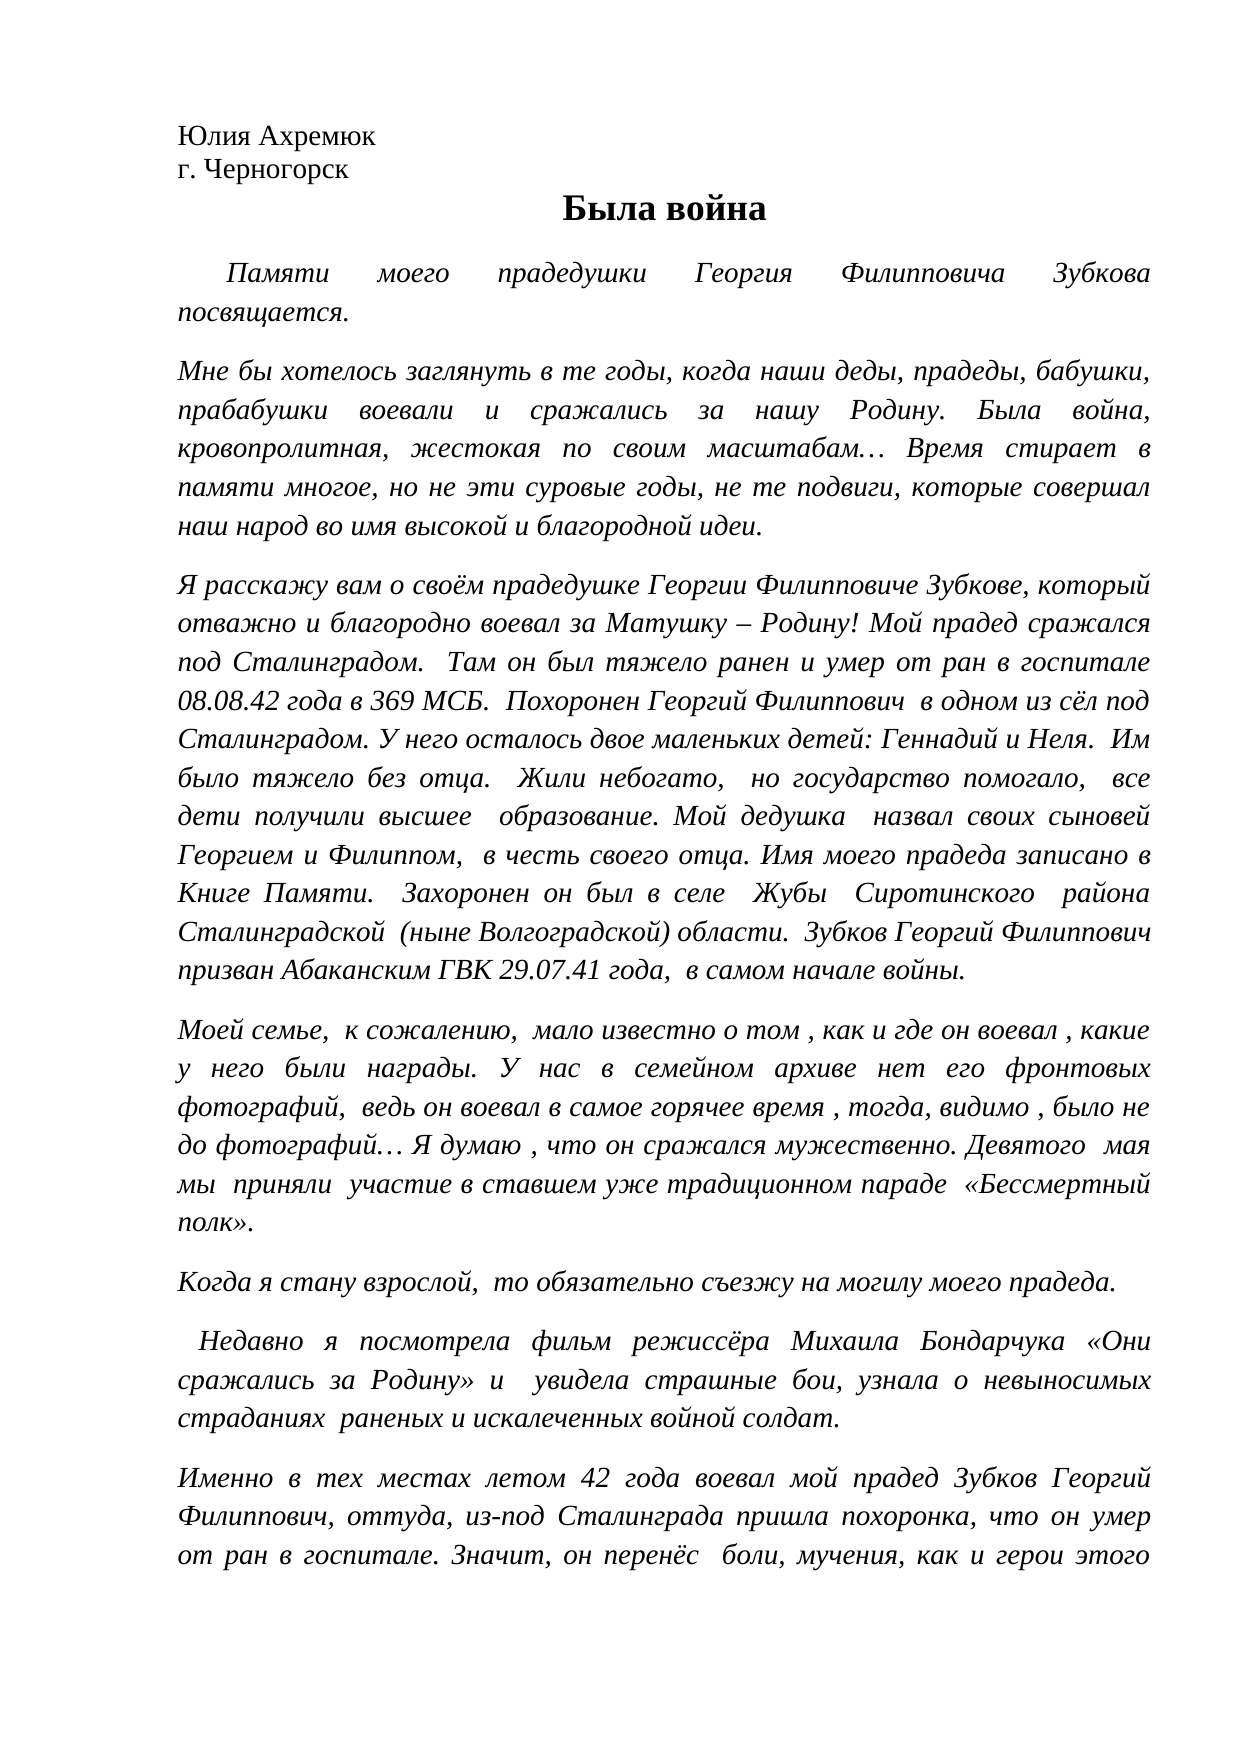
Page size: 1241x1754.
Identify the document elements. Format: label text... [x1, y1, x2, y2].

text Моей семье, к сожалению, мало известно о том , как и где он воевал , какие у него были награды. У нас в семейном архиве нет его фронтовых фотографий, ведь он воевал в самое горячее время , тогда, видимо , было не до фотографий… Я думаю , что он сражался мужественно. Девятого мая мы приняли участие в ставшем уже традиционном параде «Бессмертный полк». [177, 1012, 1152, 1238]
text Недавно я посмотрела фильм режиссёра Михаила Бондарчука «Они сражались за Родину» и увидела страшные бои, узнала о невыносимых страданиях раненых и искалеченных войной солдат. [177, 1323, 1152, 1434]
text Памяти моего прадедушки Георгия Филипповича Зубкова посвящается. [177, 256, 1152, 328]
text Я расскажу вам о своём прадедушке Георгии Филипповиче Зубкове, который отважно и благородно воевал за Матушку – Родину! Мой прадед сражался под Сталинградом. Там он был тяжело ранен и умер от ран в госпитале 08.08.42 года в 369 МСБ. Похоронен Георгий Филиппович в одном из сёл под Сталинградом. У него осталось двое маленьких детей: Геннадий и Неля. Им было тяжело без отца. Жили небогато, но государство помогало, все дети получили высшее образование. Мой дедушка назвал своих сыновей Георгием и Филиппом, в честь своего отца. Имя моего прадеда записано в Книге Памяти. Захоронен он был в селе Жубы Сиротинского района Сталинградской (ныне Волгоградской) области. Зубков Георгий Филиппович призван Абаканским ГВК 29.07.41 года, в самом начале войны. [177, 567, 1152, 986]
text г. Черногорск [177, 152, 1152, 185]
text Когда я стану взрослой, то обязательно съезжу на могилу моего прадеда. [177, 1264, 1152, 1297]
text Мне бы хотелось заглянуть в те годы, когда наши деды, прадеды, бабушки, прабабушки воевали и сражались за нашу Родину. Была война, кровопролитная, жестокая по своим масштабам… Время стирает в памяти многое, но не эти суровые годы, не те подвиги, которые совершал наш народ во имя высокой и благородной идеи. [177, 353, 1152, 541]
text Была война [177, 185, 1152, 228]
text Юлия Ахремюк [177, 118, 1152, 152]
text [177, 1460, 1152, 1570]
